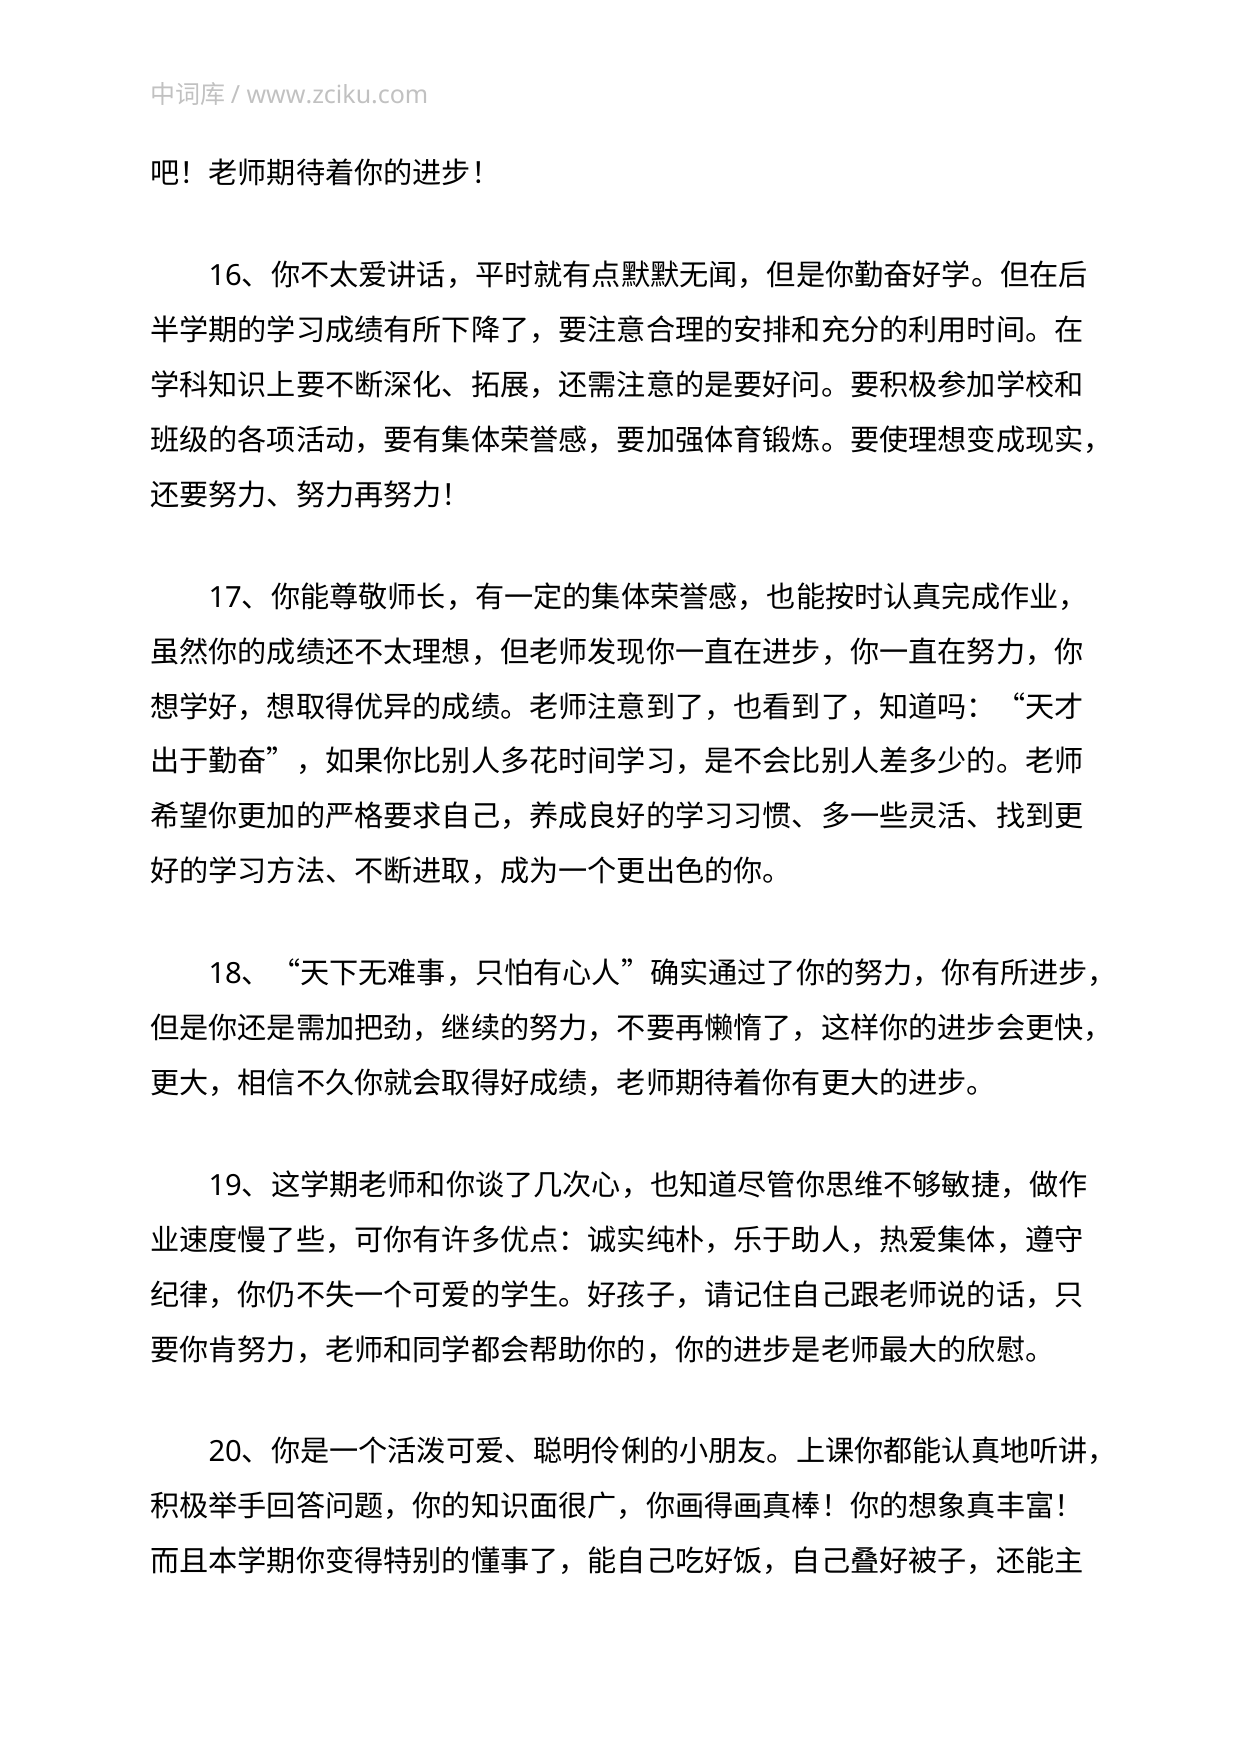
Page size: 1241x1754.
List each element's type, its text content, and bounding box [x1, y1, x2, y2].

text 18、“天下无难事，只怕有心人”确实通过了你的努力，你有所进步，但是你还是需加把劲，继续的努力，不要再懒惰了，这样你的进步会更快，更大，相信不久你就会取得好成绩，老师期待着你有更大的进步。 [150, 949, 1090, 1102]
text 16、你不太爱讲话，平时就有点默默无闻，但是你勤奋好学。但在后半学期的学习成绩有所下降了，要注意合理的安排和充分的利用时间。在学科知识上要不断深化、拓展，还需注意的是要好问。要积极参加学校和班级的各项活动，要有集体荣誉感，要加强体育锻炼。要使理想变成现实，还要努力、努力再努力！ [150, 252, 1090, 514]
text 17、你能尊敬师长，有一定的集体荣誉感，也能按时认真完成作业，虽然你的成绩还不太理想，但老师发现你一直在进步，你一直在努力，你想学好，想取得优异的成绩。老师注意到了，也看到了，知道吗：“天才出于勤奋”，如果你比别人多花时间学习，是不会比别人差多少的。老师希望你更加的严格要求自己，养成良好的学习习惯、多一些灵活、找到更好的学习方法、不断进取，成为一个更出色的你。 [150, 573, 1090, 890]
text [150, 150, 1090, 192]
text 19、这学期老师和你谈了几次心，也知道尽管你思维不够敏捷，做作业速度慢了些，可你有许多优点：诚实纯朴，乐于助人，热爱集体，遵守纪律，你仍不失一个可爱的学生。好孩子，请记住自己跟老师说的话，只要你肯努力，老师和同学都会帮助你的，你的进步是老师最大的欣慰。 [150, 1161, 1090, 1368]
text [150, 1428, 1090, 1580]
